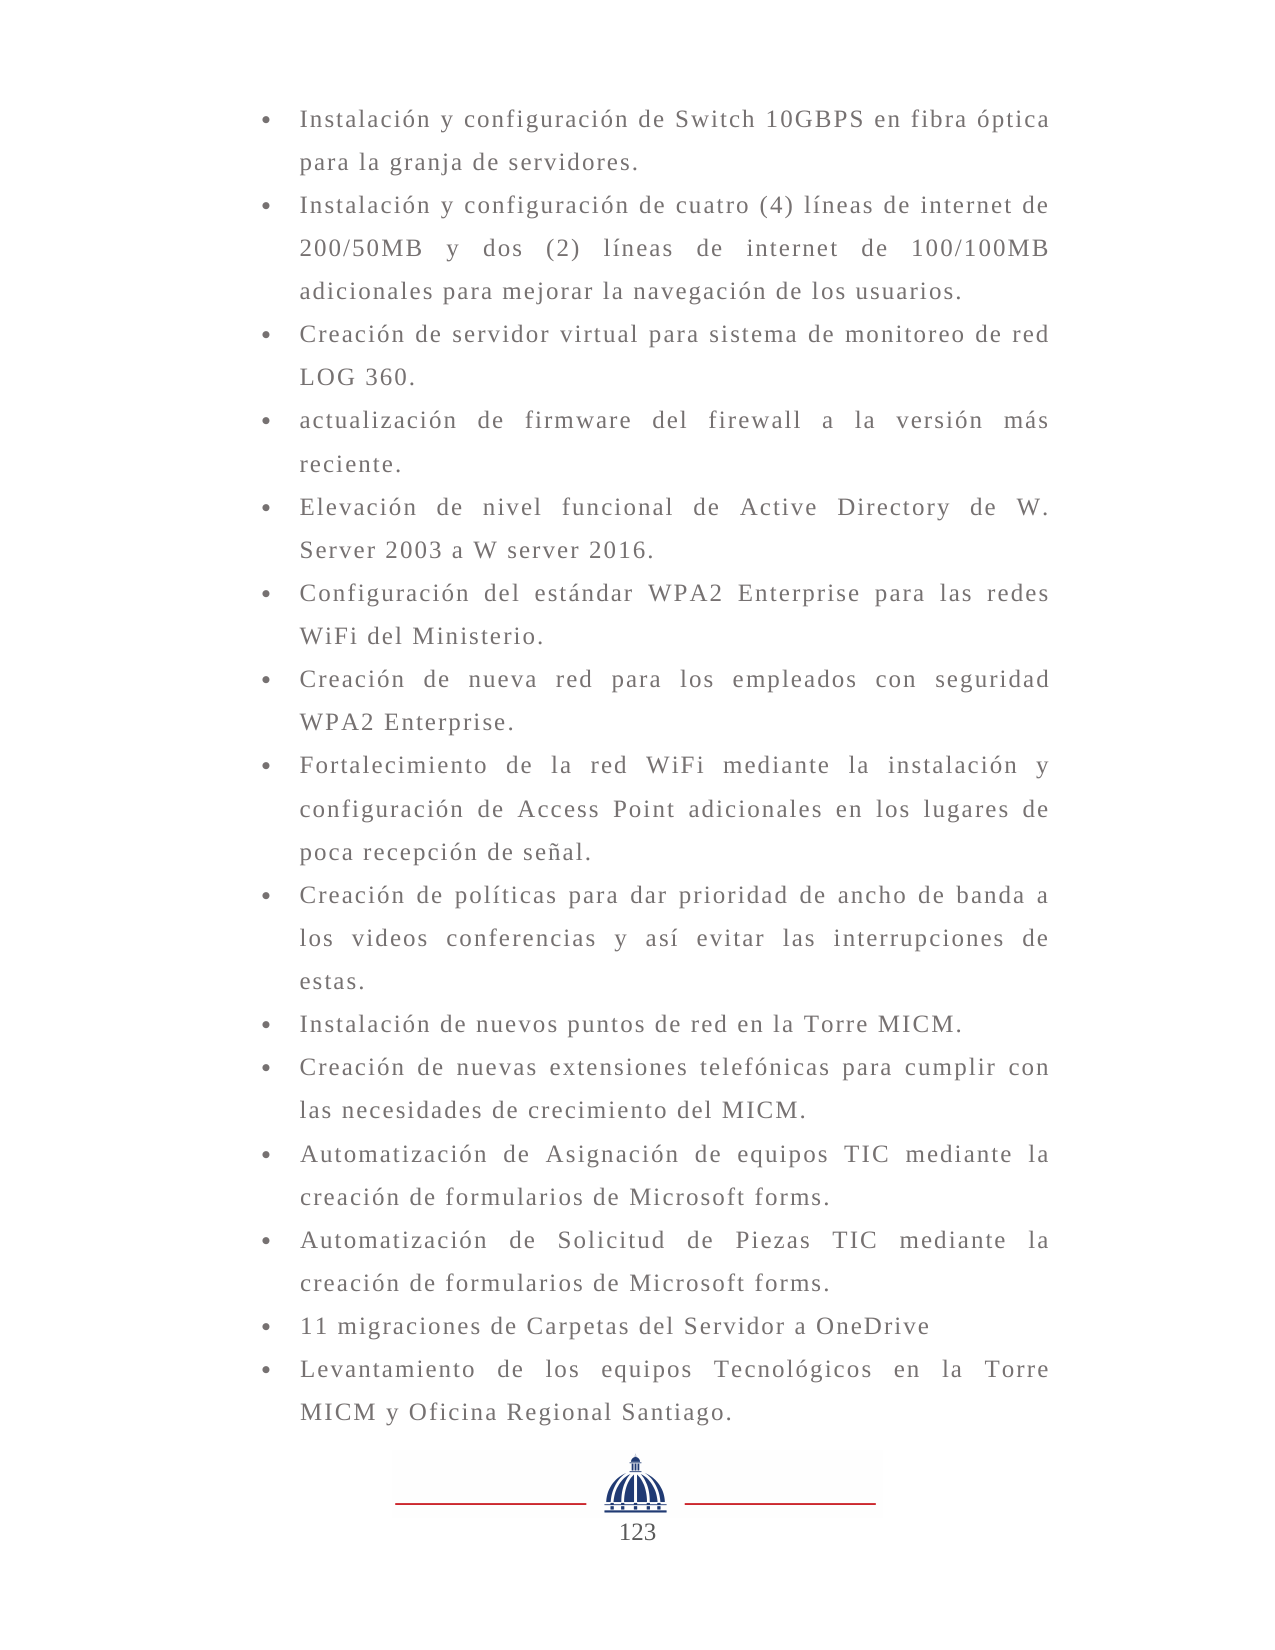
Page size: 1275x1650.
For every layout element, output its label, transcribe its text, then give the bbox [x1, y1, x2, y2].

list Automatización de Solicitud de Piezas TIC mediante la creación de formularios de Microsoft forms. [262, 1225, 1050, 1297]
list Instalación y configuración de Switch 10GBPS en fibra óptica para la granja de servidores. [262, 104, 1050, 176]
list 11 migraciones de Carpetas del Servidor a OneDrive [262, 1311, 1050, 1340]
list Creación de servidor virtual para sistema de monitoreo de red LOG 360. [262, 319, 1050, 391]
list Creación de nueva red para los empleados con seguridad WPA2 Enterprise. [262, 664, 1050, 736]
list Instalación y configuración de cuatro (4) líneas de internet de 200/50MB y dos (2) líneas de internet de 100/100MB adicionales para mejorar la navegación de los usuarios. [262, 190, 1050, 305]
list Fortalecimiento de la red WiFi mediante la instalación y configuración de Access Point adicionales en los lugares de poca recepción de señal. [262, 751, 1050, 866]
list Instalación de nuevos puntos de red en la Torre MICM. [262, 1009, 1050, 1038]
list Creación de nuevas extensiones telefónicas para cumplir con las necesidades de crecimiento del MICM. [262, 1052, 1050, 1124]
list Levantamiento de los equipos Tecnológicos en la Torre MICM y Oficina Regional Santiago. [262, 1354, 1050, 1426]
list Creación de políticas para dar prioridad de ancho de banda a los videos conferencias y así evitar las interrupciones de estas. [262, 880, 1050, 995]
list Configuración del estándar WPA2 Enterprise para las redes WiFi del Ministerio. [262, 578, 1050, 650]
list Elevación de nivel funcional de Active Directory de W. Server 2003 a W server 2016. [262, 492, 1050, 564]
picture [391, 1450, 884, 1518]
list Automatización de Asignación de equipos TIC mediante la creación de formularios de Microsoft forms. [262, 1139, 1050, 1211]
list actualización de firmware del firewall a la versión más reciente. [262, 406, 1050, 477]
